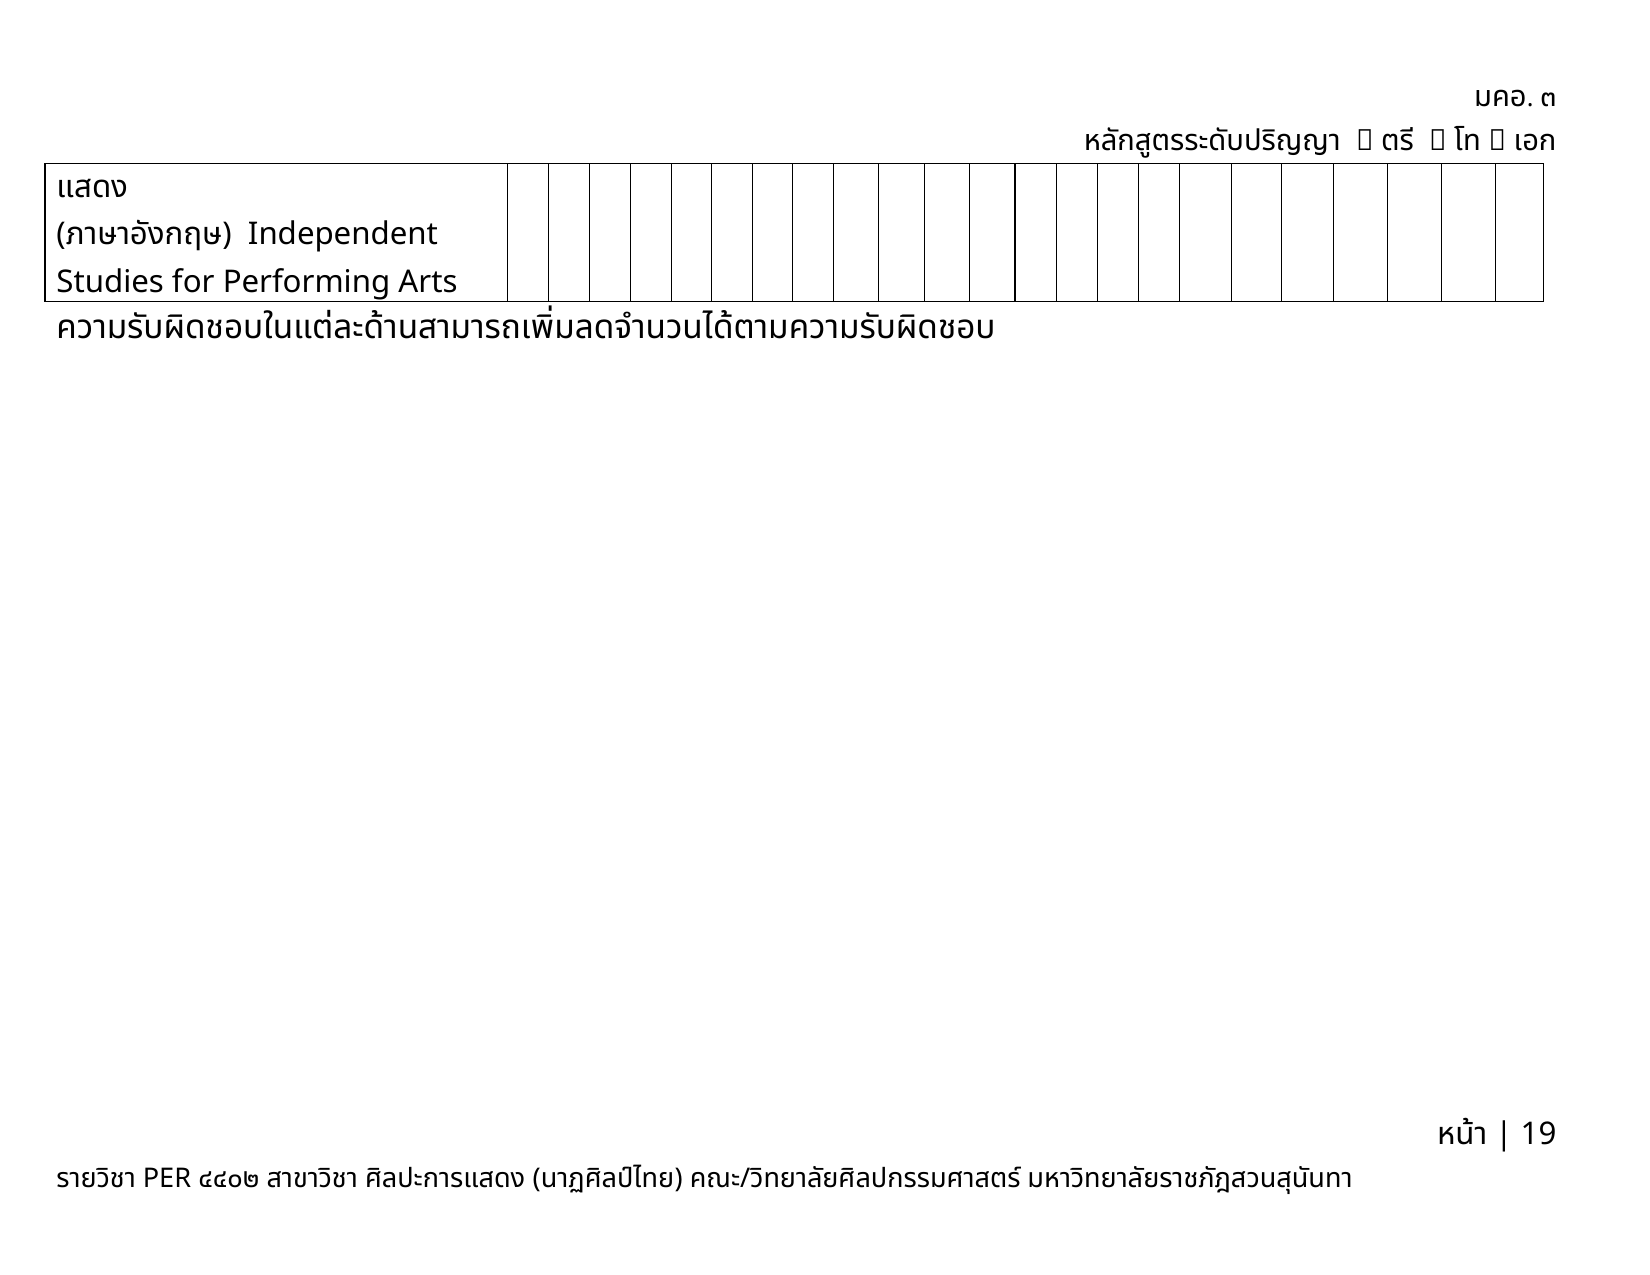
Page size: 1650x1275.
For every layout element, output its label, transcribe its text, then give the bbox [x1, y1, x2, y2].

table_cell 🞆 [590, 164, 630, 301]
table_cell [879, 164, 924, 301]
table_cell [508, 164, 548, 301]
table_cell 🞆 [549, 164, 589, 301]
table_cell 🞆 [712, 164, 752, 301]
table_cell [46, 164, 507, 301]
table_cell 🞆 [753, 164, 792, 301]
table_cell 🞆 [970, 164, 1014, 301]
table_cell 🞆 [1442, 164, 1495, 301]
table_cell 🞆 [1139, 164, 1179, 301]
table_cell [1098, 164, 1138, 301]
table_cell 🞆 [1496, 164, 1543, 301]
table_cell [672, 164, 711, 301]
table_cell [925, 164, 969, 301]
table_cell [834, 164, 878, 301]
table_cell [1282, 164, 1333, 301]
table_cell 🞆 [1057, 164, 1097, 301]
table_cell 🞆 [1016, 164, 1056, 301]
table_cell [1388, 164, 1441, 301]
table_cell 🞆 [631, 164, 671, 301]
table_cell 🞆 [1180, 164, 1231, 301]
table_cell [1334, 164, 1387, 301]
table_cell 🞆 [793, 164, 833, 301]
table_cell [1232, 164, 1281, 301]
